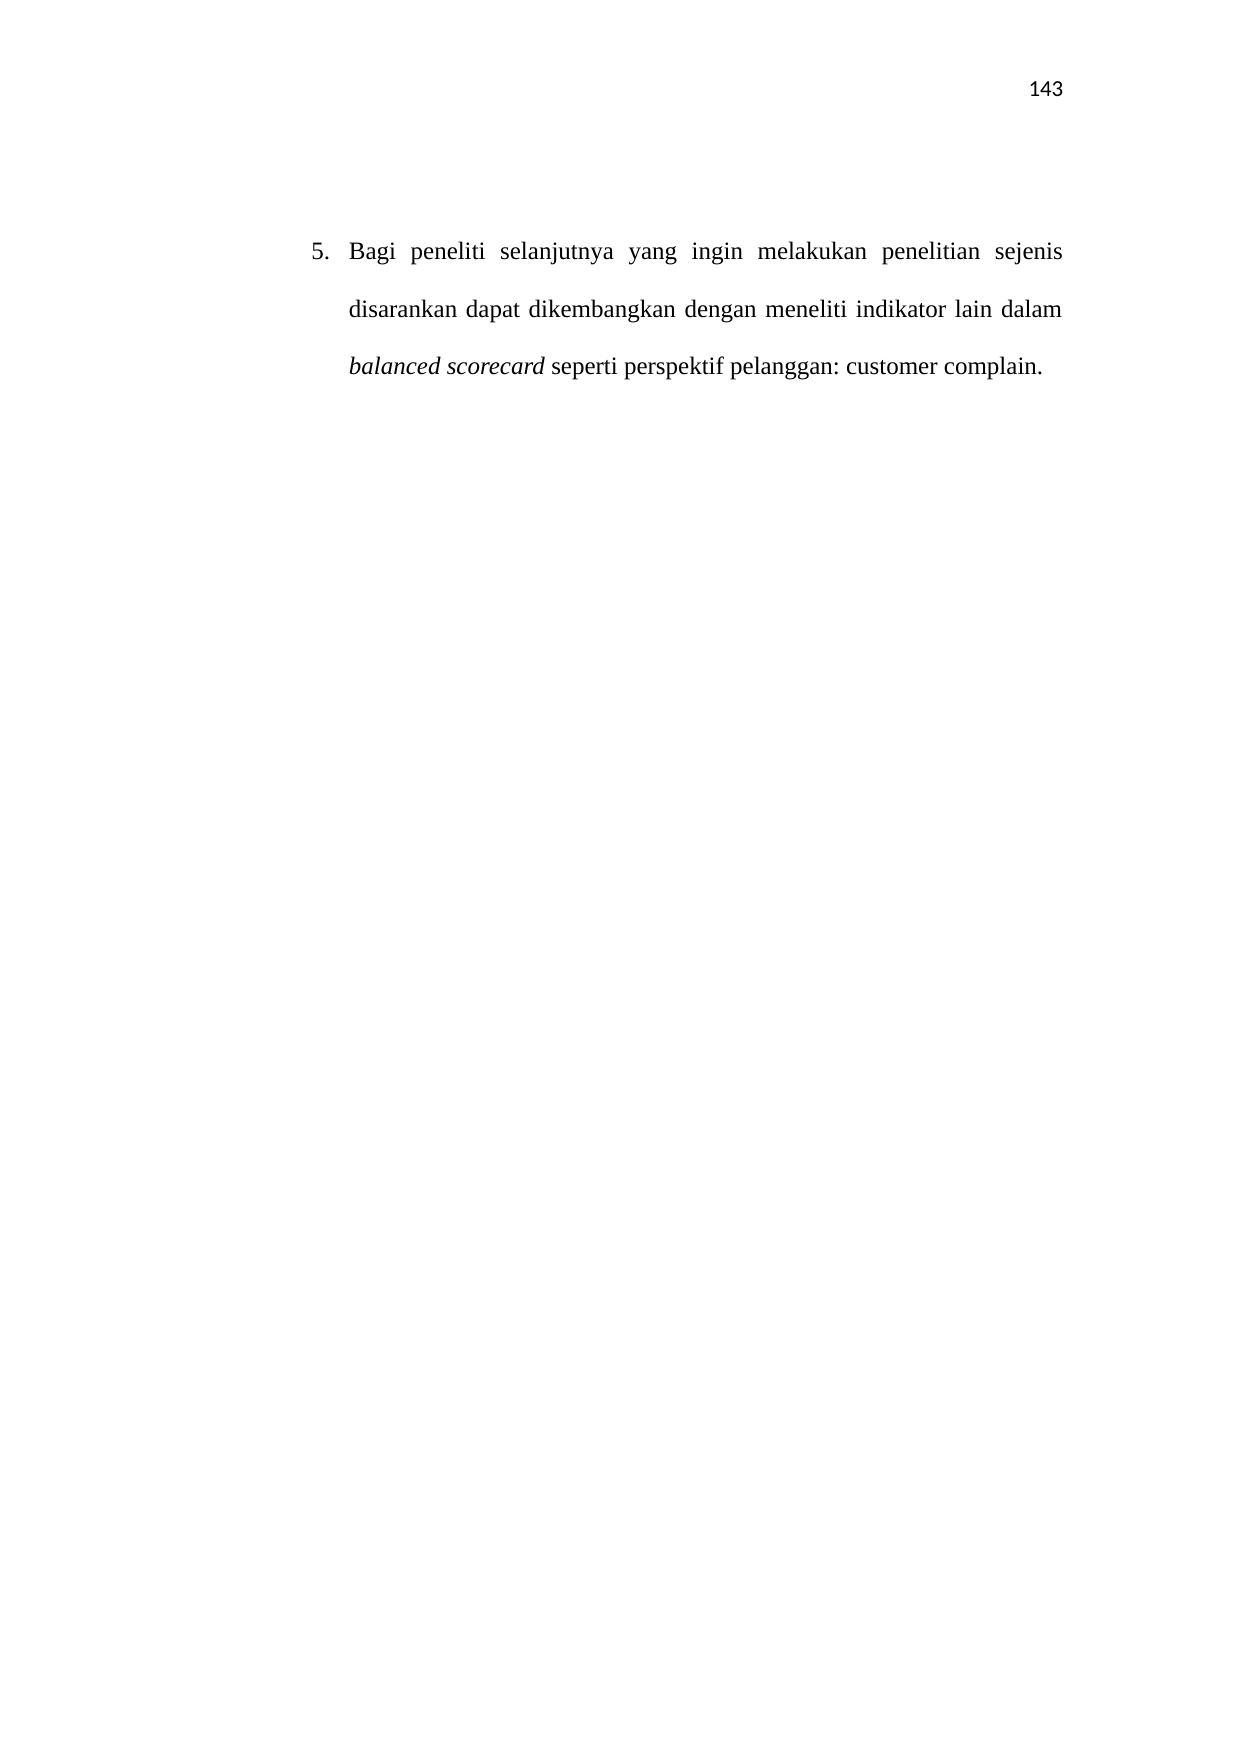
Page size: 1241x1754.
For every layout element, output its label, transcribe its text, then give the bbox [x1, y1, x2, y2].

list Bagi peneliti selanjutnya yang ingin melakukan penelitian sejenis disarankan dapat dikembangkan dengan meneliti indikator lain dalam balanced scorecard seperti perspektif pelanggan: customer complain. [311, 236, 1063, 380]
